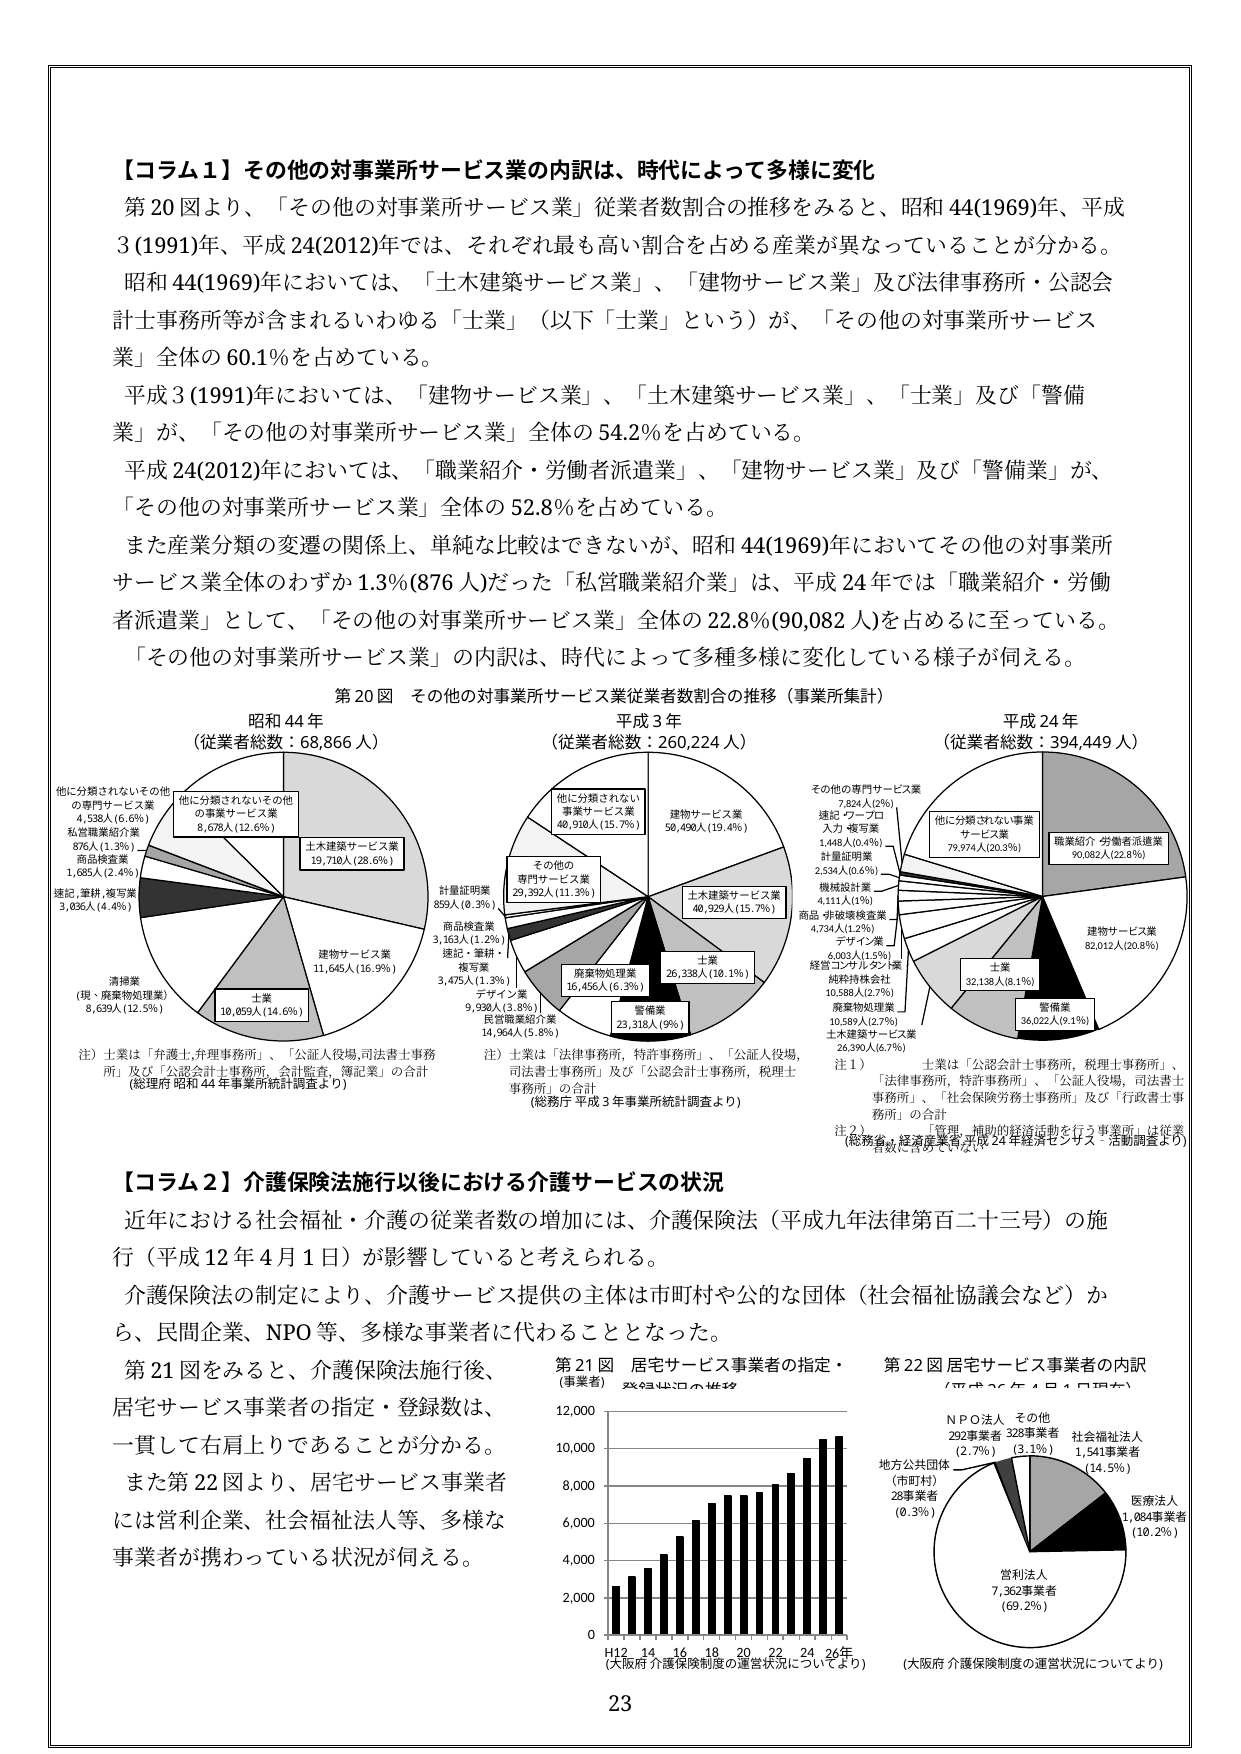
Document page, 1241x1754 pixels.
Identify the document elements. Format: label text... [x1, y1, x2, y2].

text 第20図より、「その他の対事業所サービス業」従業者数割合の推移をみると、昭和44(1969)年、平成３(1991)年、平成24(2012)年では、それぞれ最も高い割合を占める産業が異なっていることが分かる。 [112, 187, 1128, 262]
text 【コラム１】その他の対事業所サービス業の内訳は、時代によって多様に変化 [112, 150, 1128, 187]
text 平成24(2012)年においては、「職業紹介・労働者派遣業」、「建物サービス業」及び「警備業」が、「その他の対事業所サービス業」全体の52.8％を占めている。 [112, 450, 1128, 525]
text 昭和44(1969)年においては、「土木建築サービス業」、「建物サービス業」及び法律事務所・公認会計士事務所等が含まれるいわゆる「士業」（以下「士業」という）が、「その他の対事業所サービス業」全体の60.1％を占めている。 [112, 262, 1128, 375]
text また産業分類の変遷の関係上、単純な比較はできないが、昭和44(1969)年においてその他の対事業所サービス業全体のわずか1.3％(876人)だった「私営職業紹介業」は、平成24年では「職業紹介・労働者派遣業」として、「その他の対事業所サービス業」全体の22.8％(90,082人)を占めるに至っている。 [112, 525, 1128, 637]
text また第22図より、居宅サービス事業者には営利企業、社会福祉法人等、多様な事業者が携わっている状況が伺える。 [112, 1462, 543, 1575]
text 「その他の対事業所サービス業」の内訳は、時代によって多種多様に変化している様子が伺える。 [112, 637, 1128, 675]
text 介護保険法の制定により、介護サービス提供の主体は市町村や公的な団体（社会福祉協議会など）から、民間企業、NPO等、多様な事業者に代わることとなった。 [112, 1275, 1128, 1350]
text 【コラム２】介護保険法施行以後における介護サービスの状況 [112, 1162, 1128, 1200]
text 近年における社会福祉・介護の従業者数の増加には、介護保険法（平成九年法律第百二十三号）の施行（平成12年4月1日）が影響していると考えられる。 [112, 1200, 1128, 1275]
text 第21図をみると、介護保険法施行後、居宅サービス事業者の指定・登録数は、一貫して右肩上りであることが分かる。 [112, 1350, 1128, 1462]
text 平成３(1991)年においては、「建物サービス業」、「土木建築サービス業」、「士業」及び「警備業」が、「その他の対事業所サービス業」全体の54.2％を占めている。 [112, 375, 1128, 450]
